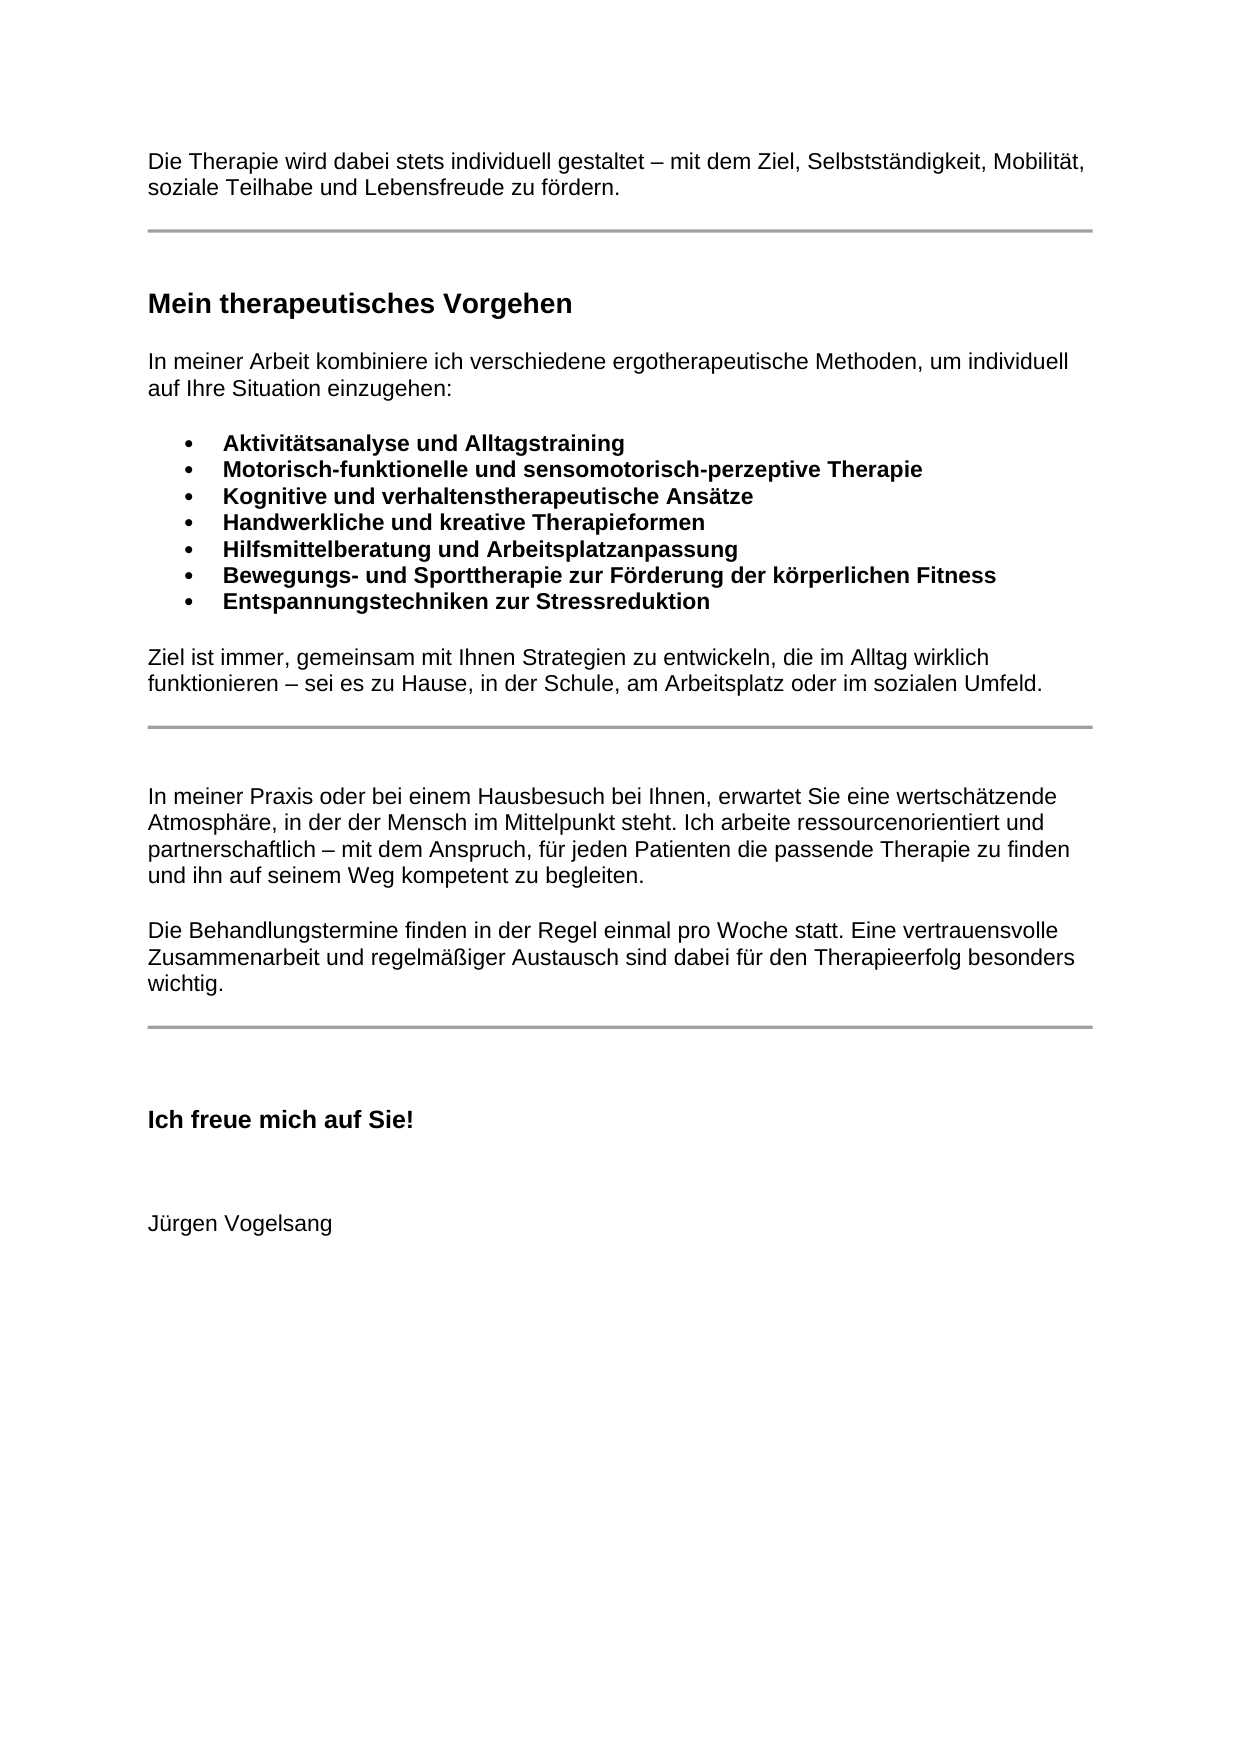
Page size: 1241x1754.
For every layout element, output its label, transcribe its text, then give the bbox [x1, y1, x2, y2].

text In meiner Arbeit kombiniere ich verschiedene ergotherapeutische Methoden, um individuell auf Ihre Situation einzugehen: [148, 348, 1093, 401]
list Bewegungs- und Sporttherapie zur Förderung der körperlichen Fitness [185, 562, 1093, 588]
list Handwerkliche und kreative Therapieformen [185, 509, 1093, 536]
list Entspannungstechniken zur Stressreduktion [185, 588, 1093, 614]
text Mein therapeutisches Vorgehen [148, 287, 1093, 319]
list Kognitive und verhaltenstherapeutische Ansätze [185, 483, 1093, 509]
text Jürgen Vogelsang [148, 1209, 1093, 1236]
list Motorisch-funktionelle und sensomotorisch-perzeptive Therapie [185, 456, 1093, 483]
list Hilfsmittelberatung und Arbeitsplatzanpassung [185, 536, 1093, 562]
text Die Therapie wird dabei stets individuell gestaltet – mit dem Ziel, Selbstständigkeit, Mobilität, soziale Teilhabe und Lebensfreude zu fördern. [148, 148, 1093, 200]
text Ich freue mich auf Sie! [148, 1105, 1093, 1133]
text Die Behandlungstermine finden in der Regel einmal pro Woche statt. Eine vertrauensvolle Zusammenarbeit und regelmäßiger Austausch sind dabei für den Therapieerfolg besonders wichtig. [148, 917, 1093, 996]
list Aktivitätsanalyse und Alltagstraining [185, 430, 1093, 456]
text Ziel ist immer, gemeinsam mit Ihnen Strategien zu entwickeln, die im Alltag wirklich funktionieren – sei es zu Hause, in der Schule, am Arbeitsplatz oder im sozialen Umfeld. [148, 644, 1093, 696]
text In meiner Praxis oder bei einem Hausbesuch bei Ihnen, erwartet Sie eine wertschätzende Atmosphäre, in der der Mensch im Mittelpunkt steht. Ich arbeite ressourcenorientiert und partnerschaftlich – mit dem Anspruch, für jeden Patienten die passende Therapie zu finden und ihn auf seinem Weg kompetent zu begleiten. [148, 783, 1093, 888]
